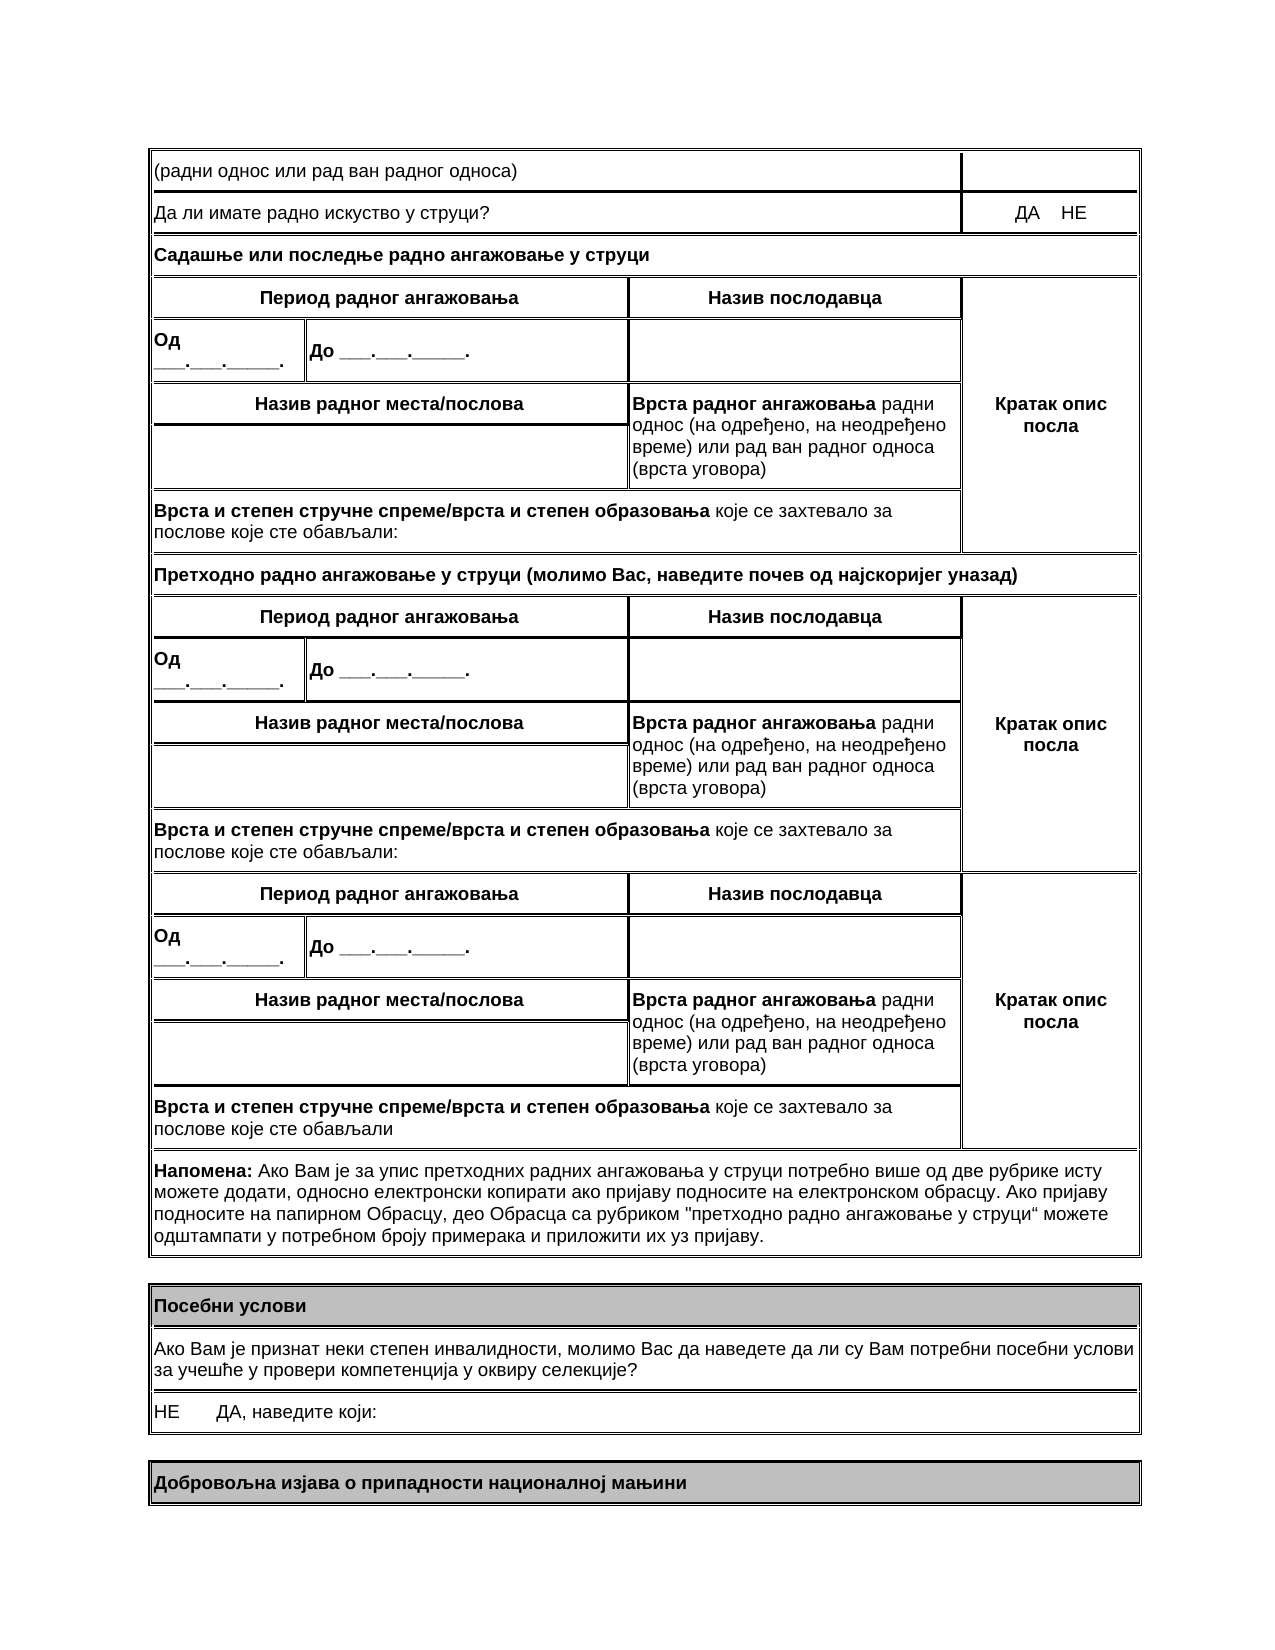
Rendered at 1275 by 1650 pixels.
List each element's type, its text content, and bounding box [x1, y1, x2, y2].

table_cell Кратак опис посла [961, 871, 1140, 1148]
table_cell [152, 151, 961, 190]
table_cell Од ___.___._____. [150, 317, 306, 381]
table_cell Садашње или последње радно ангажовање у струци [152, 232, 1139, 274]
table_cell Назив радног места/послова [152, 700, 627, 742]
table_cell Врста и степен стручне спреме/врста и степен образовања које се захтевало за послове које сте обављали [152, 1084, 960, 1148]
table_cell Врста и степен стручне спреме/врста и степен образовања које се захтевало за послове које сте обављали: [150, 807, 961, 871]
table_cell [630, 320, 960, 381]
table_cell Назив послодавца [630, 874, 960, 913]
table_cell [630, 917, 960, 977]
table_cell Врста радног ангажовања радни однос (на одређено, на неодређено време) или рад ван радног односа (врста уговора) [630, 980, 960, 1084]
table_cell Назив послодавца [630, 278, 960, 317]
table_cell Назив радног места/послова [150, 977, 628, 1019]
table_cell Врста радног ангажовања радни однос (на одређено, на неодређено време) или рад ван радног односа (врста уговора) [630, 384, 960, 488]
table_cell Кратак опис посла [961, 594, 1140, 871]
table_cell [152, 742, 627, 807]
table_cell До ___.___._____. [307, 320, 627, 381]
table_cell НЕ ДА, наведите који: [152, 1389, 1139, 1432]
table_cell Претходно радно ангажовање у струци (молимо Вас, наведите почев од најскоријег уназад) [152, 551, 1139, 594]
table_cell [152, 1019, 627, 1084]
table_cell Назив радног места/послова [150, 381, 628, 423]
table_header Посебни услови [152, 1287, 1139, 1325]
table_cell До ___.___._____. [307, 639, 627, 700]
table_cell Да ли имате радно искуство у струци? [152, 190, 960, 232]
table_cell Од ___.___._____. [152, 913, 304, 977]
table_cell Назив послодавца [630, 597, 960, 636]
table_cell ДА НЕ [961, 151, 1139, 190]
table_cell Период радног ангажовања [150, 871, 628, 913]
table_cell Напомена: Ако Вам је за упис претходних радних ангажовања у струци потребно више од две рубрике исту можете додати, односно електронски копирати ако пријаву подносите на електронском обрасцу. Ако пријаву подносите на папирном Обрасцу, део Обрасца са рубриком "претходно радно ангажовање у струци“ можете одштампати у потребном броју примерака и приложити их уз пријаву. [150, 1148, 1140, 1255]
table_cell ДА НЕ [963, 190, 1139, 232]
table_cell Врста радног ангажовања радни однос (на одређено, на неодређено време) или рад ван радног односа (врста уговора) [630, 703, 960, 807]
table_cell До ___.___._____. [307, 917, 627, 977]
table_cell Ако Вам је признат неки степен инвалидности, молимо Вас да наведете да ли су Вам потребни посебни услови за учешће у провери компетенција у оквиру селекције? [152, 1325, 1139, 1389]
table_cell Врста и степен стручне спреме/врста и степен образовања које се захтевало за послове које сте обављали: [150, 488, 961, 551]
table_cell Кратак опис посла [963, 275, 1139, 551]
table_cell Период радног ангажовања [152, 275, 627, 317]
table_cell [630, 639, 960, 700]
table_cell [150, 423, 627, 488]
table_header Добровољна изјава о припадности националној мањини [152, 1463, 1139, 1502]
table_cell Од ___.___._____. [152, 636, 304, 700]
table_cell Период радног ангажовања [150, 594, 628, 636]
